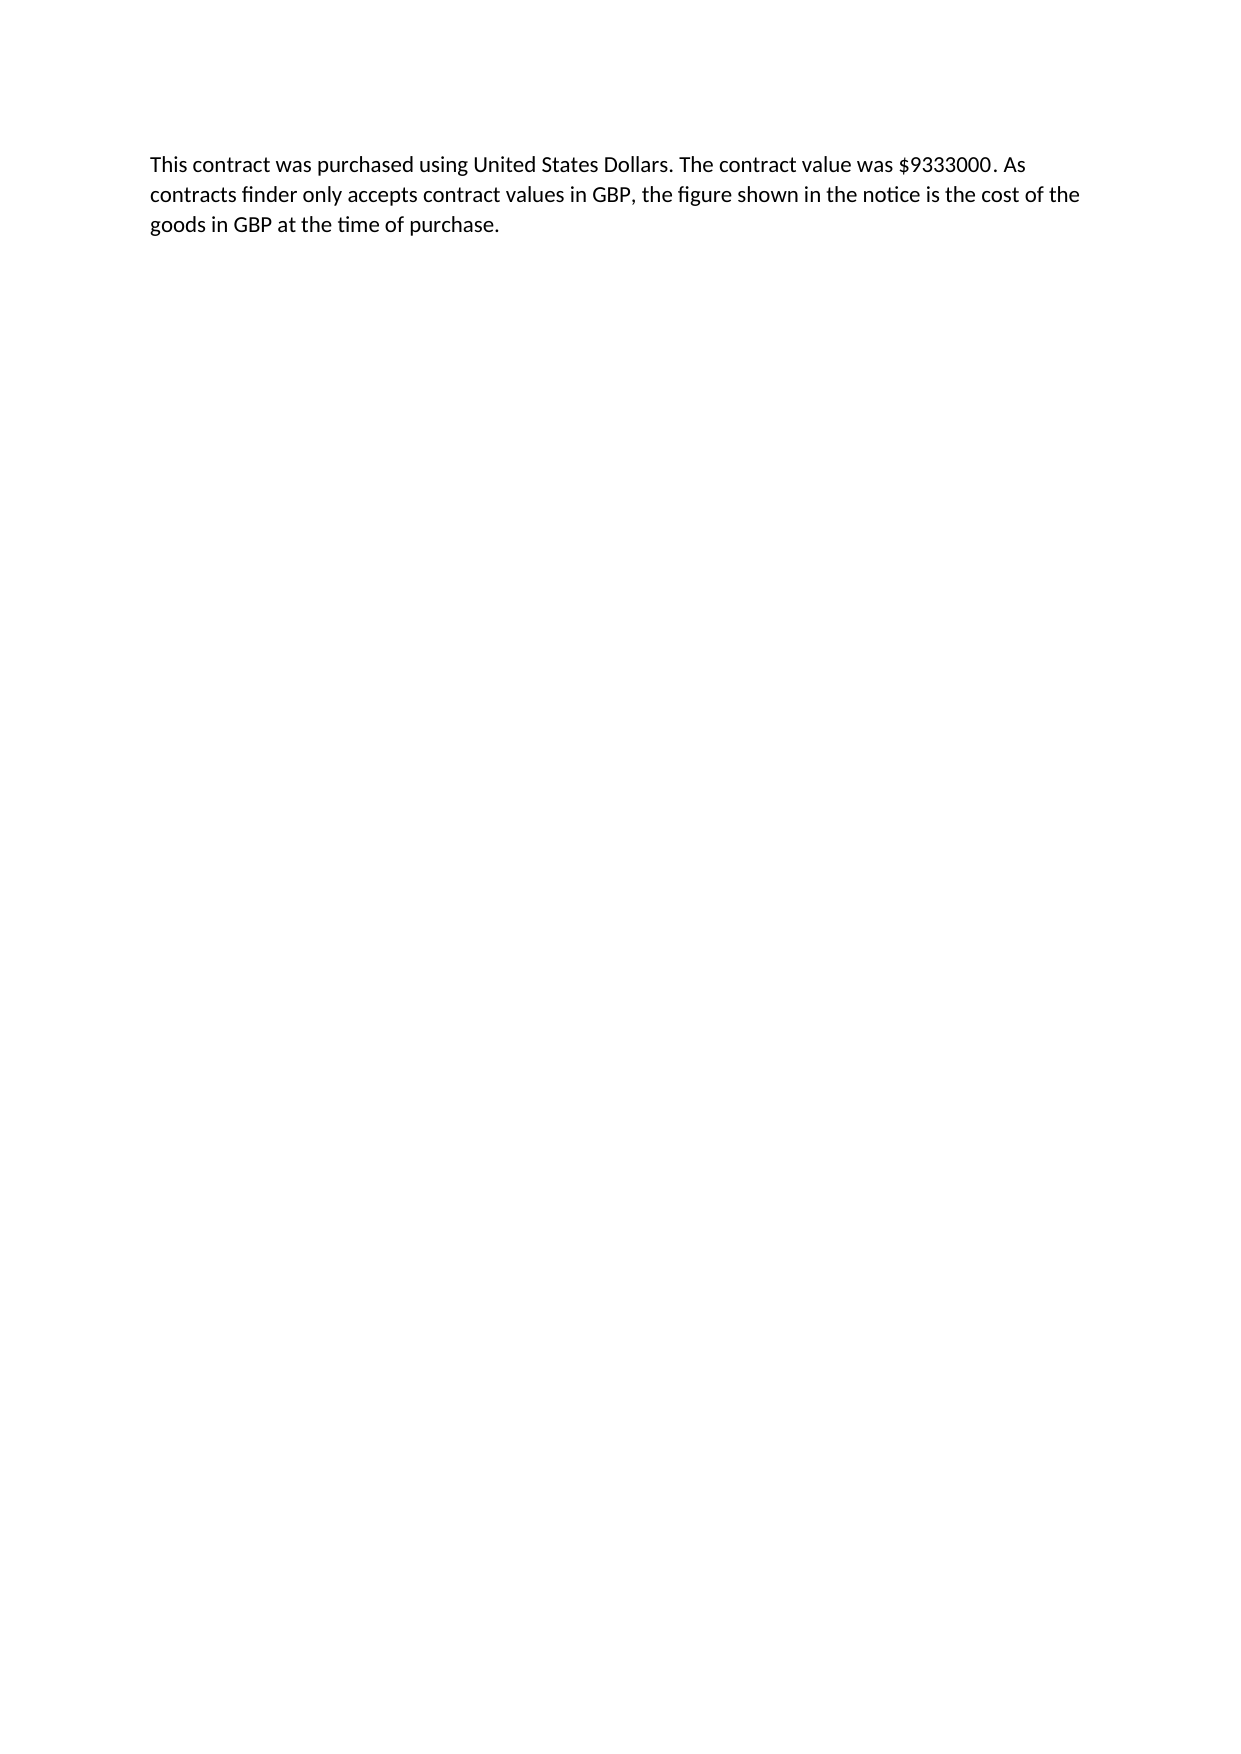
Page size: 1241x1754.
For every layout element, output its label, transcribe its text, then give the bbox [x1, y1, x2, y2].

text This contract was purchased using United States Dollars. The contract value was $9333000. As contracts finder only accepts contract values in GBP, the figure shown in the notice is the cost of the goods in GBP at the time of purchase. [150, 150, 1090, 238]
